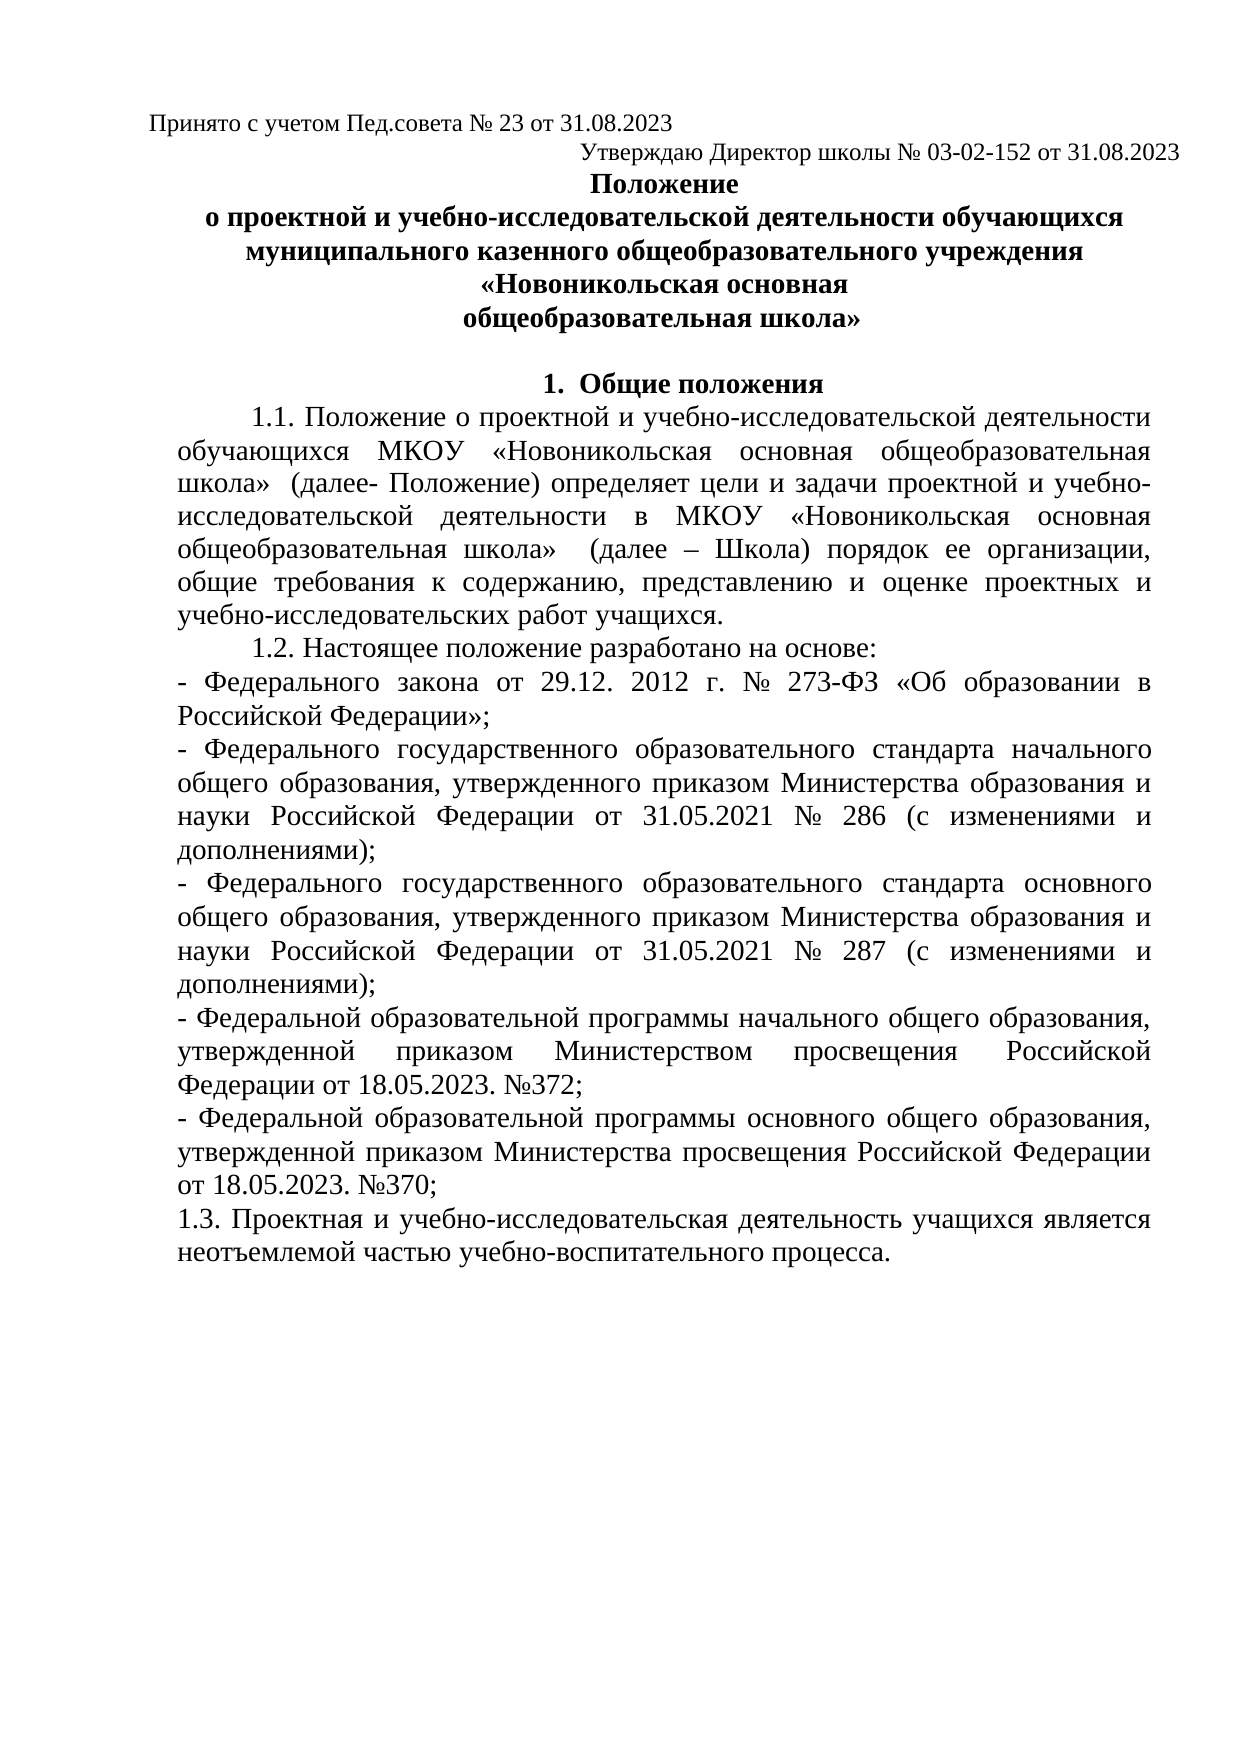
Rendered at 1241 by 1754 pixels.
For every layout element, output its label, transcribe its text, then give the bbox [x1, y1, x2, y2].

subtitle Утверждаю Директор школы № 03-02-152 от 31.08.2023 [149, 137, 1180, 166]
list Федерального государственного образовательного стандарта основного общего образования, утвержденного приказом Министерства образования и науки Российской Федерации от 31.05.2021 № 287 (с изменениями и дополнениями); [177, 866, 1152, 1000]
subtitle Принято с учетом Пед.совета № 23 от 31.08.2023 [149, 108, 1180, 137]
list Общие положения [542, 367, 1180, 400]
subtitle Положение [149, 166, 1180, 199]
list Федерального государственного образовательного стандарта начального общего образования, утвержденного приказом Министерства образования и науки Российской Федерации от 31.05.2021 № 286 (с изменениями и дополнениями); [177, 731, 1152, 866]
list Настоящее положение разработано на основе: [251, 631, 1180, 664]
list Проектная и учебно-исследовательская деятельность учащихся является неотъемлемой частью учебно-воспитательного процесса. [177, 1201, 1152, 1268]
list Федерального закона от 29.12. 2012 г. № 273-ФЗ «Об образовании в Российской Федерации»; [177, 664, 1151, 731]
text о проектной и учебно-исследовательской деятельности обучающихся муниципального казенного общеобразовательного учреждения [149, 199, 1180, 267]
list Федеральной образовательной программы основного общего образования, утвержденной приказом Министерства просвещения Российской Федерации от 18.05.2023. №370; [177, 1100, 1152, 1201]
list Федеральной образовательной программы начального общего образования, утвержденной приказом Министерством просвещения Российской Федерации от 18.05.2023. №372; [177, 1000, 1151, 1100]
list Положение о проектной и учебно-исследовательской деятельности обучающихся МКОУ «Новоникольская основная общеобразовательная школа» (далее- Положение) определяет цели и задачи проектной и учебно- исследовательской деятельности в МКОУ «Новоникольская основная общеобразовательная школа» (далее – Школа) порядок ее организации, общие требования к содержанию, представлению и оценке проектных и учебно-исследовательских работ учащихся. [177, 400, 1152, 631]
subtitle «Новоникольская основная общеобразовательная школа» [361, 267, 967, 334]
